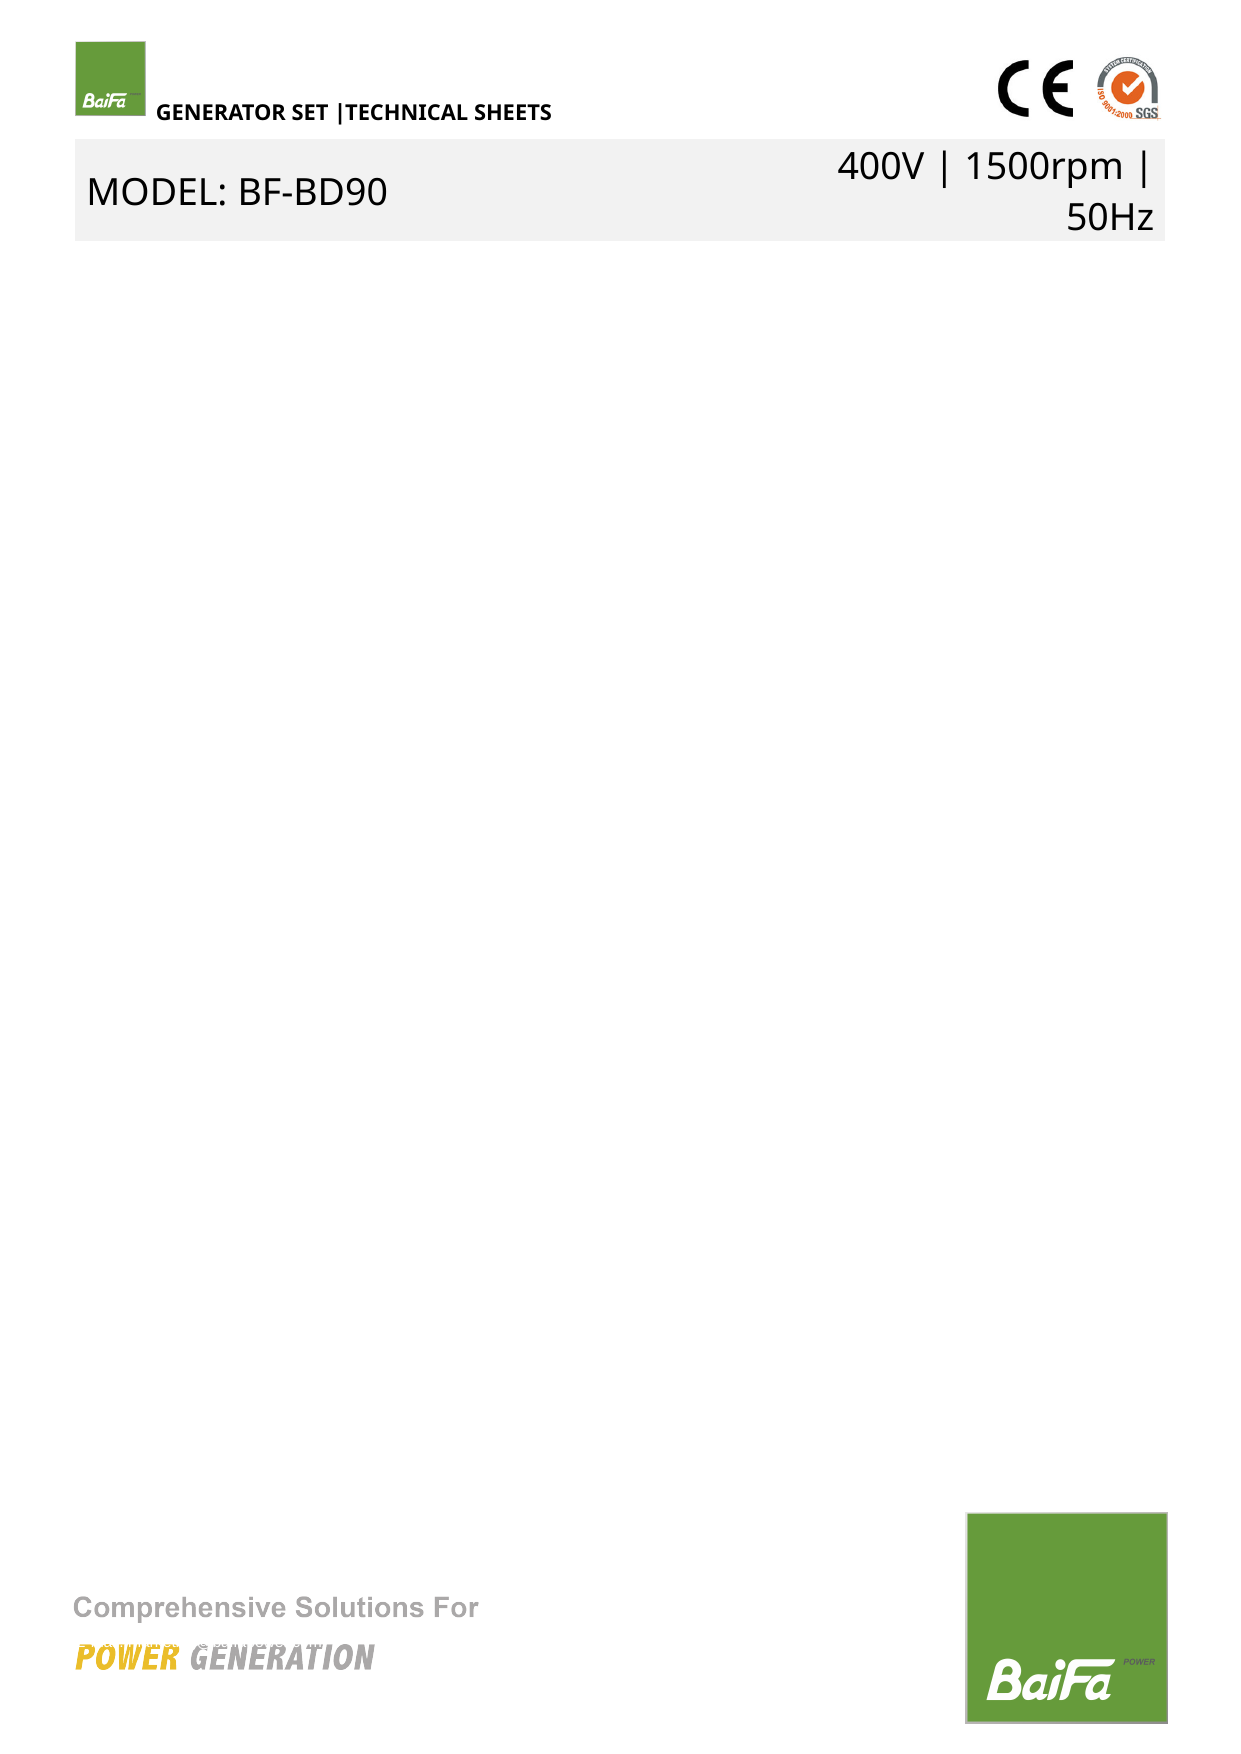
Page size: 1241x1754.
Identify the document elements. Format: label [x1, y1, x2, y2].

picture [965, 1512, 1168, 1724]
picture [950, 54, 1162, 121]
picture [72, 1592, 479, 1679]
picture [75, 41, 151, 121]
